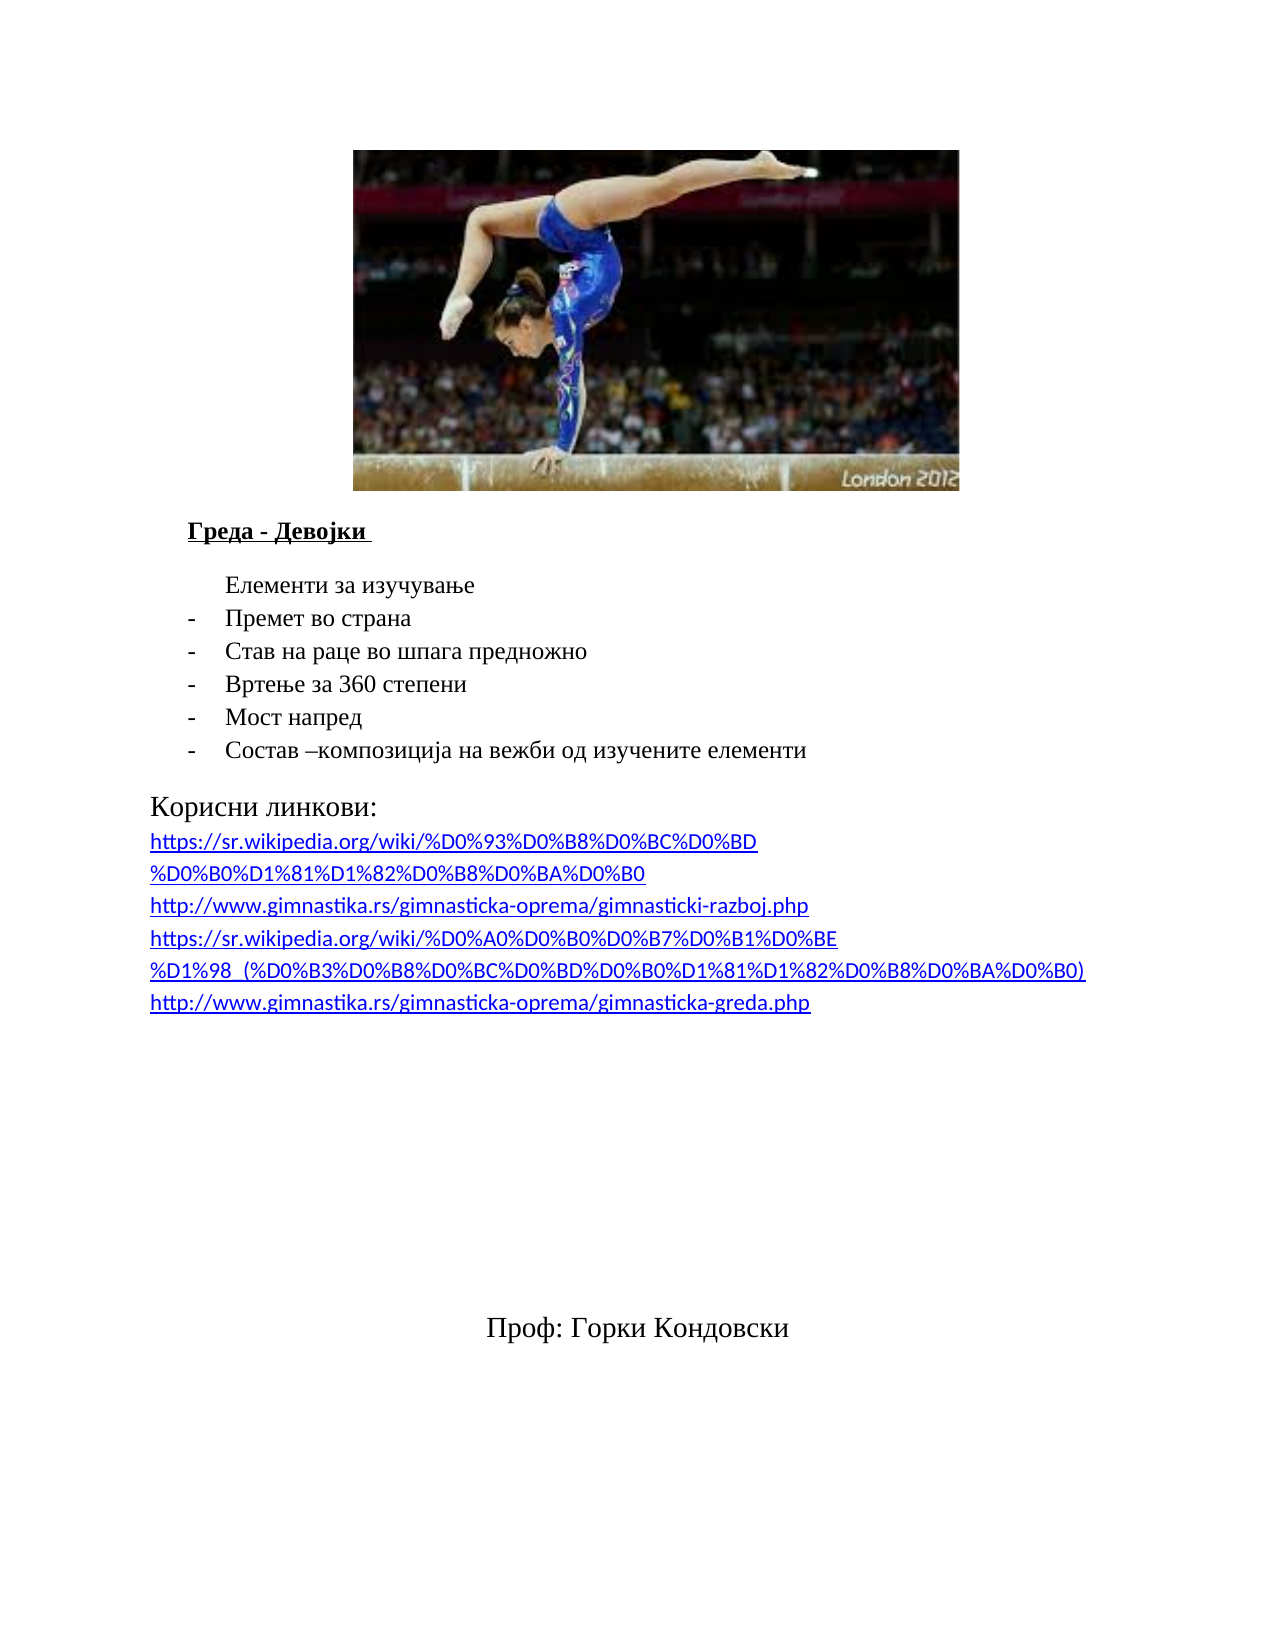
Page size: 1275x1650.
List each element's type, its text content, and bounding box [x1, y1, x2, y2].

text Корисни линкови: [150, 789, 1125, 822]
list Елементи за изучување [225, 570, 1125, 598]
picture [353, 150, 960, 491]
list Мост напред [187, 702, 1125, 731]
text Проф: Горки Кондовски [150, 1310, 1125, 1344]
text http://www.gimnastika.rs/gimnasticka-oprema/gimnasticki-razboj.php [150, 892, 1125, 920]
list Состав –композиција на вежби од изучените елементи [187, 735, 1125, 764]
list Премет во страна [187, 603, 1125, 632]
text https://sr.wikipedia.org/wiki/%D0%93%D0%B8%D0%BC%D0%BD%D0%B0%D1%81%D1%82%D0%B8%D0%BA%D0%B0 [150, 827, 1125, 887]
text http://www.gimnastika.rs/gimnasticka-oprema/gimnasticka-greda.php [150, 988, 1125, 1016]
text https://sr.wikipedia.org/wiki/%D0%A0%D0%B0%D0%B7%D0%B1%D0%BE%D1%98_(%D0%B3%D0%B8%D0%BC%D0%BD%D0%B0%D1%81%D1%82%D0%B8%D0%BA%D0%B0) [150, 924, 1125, 984]
text Греда - Девојки [187, 516, 1125, 545]
list Вртење за 360 степени [187, 669, 1125, 698]
list Став на раце во шпага предножно [187, 636, 1125, 664]
